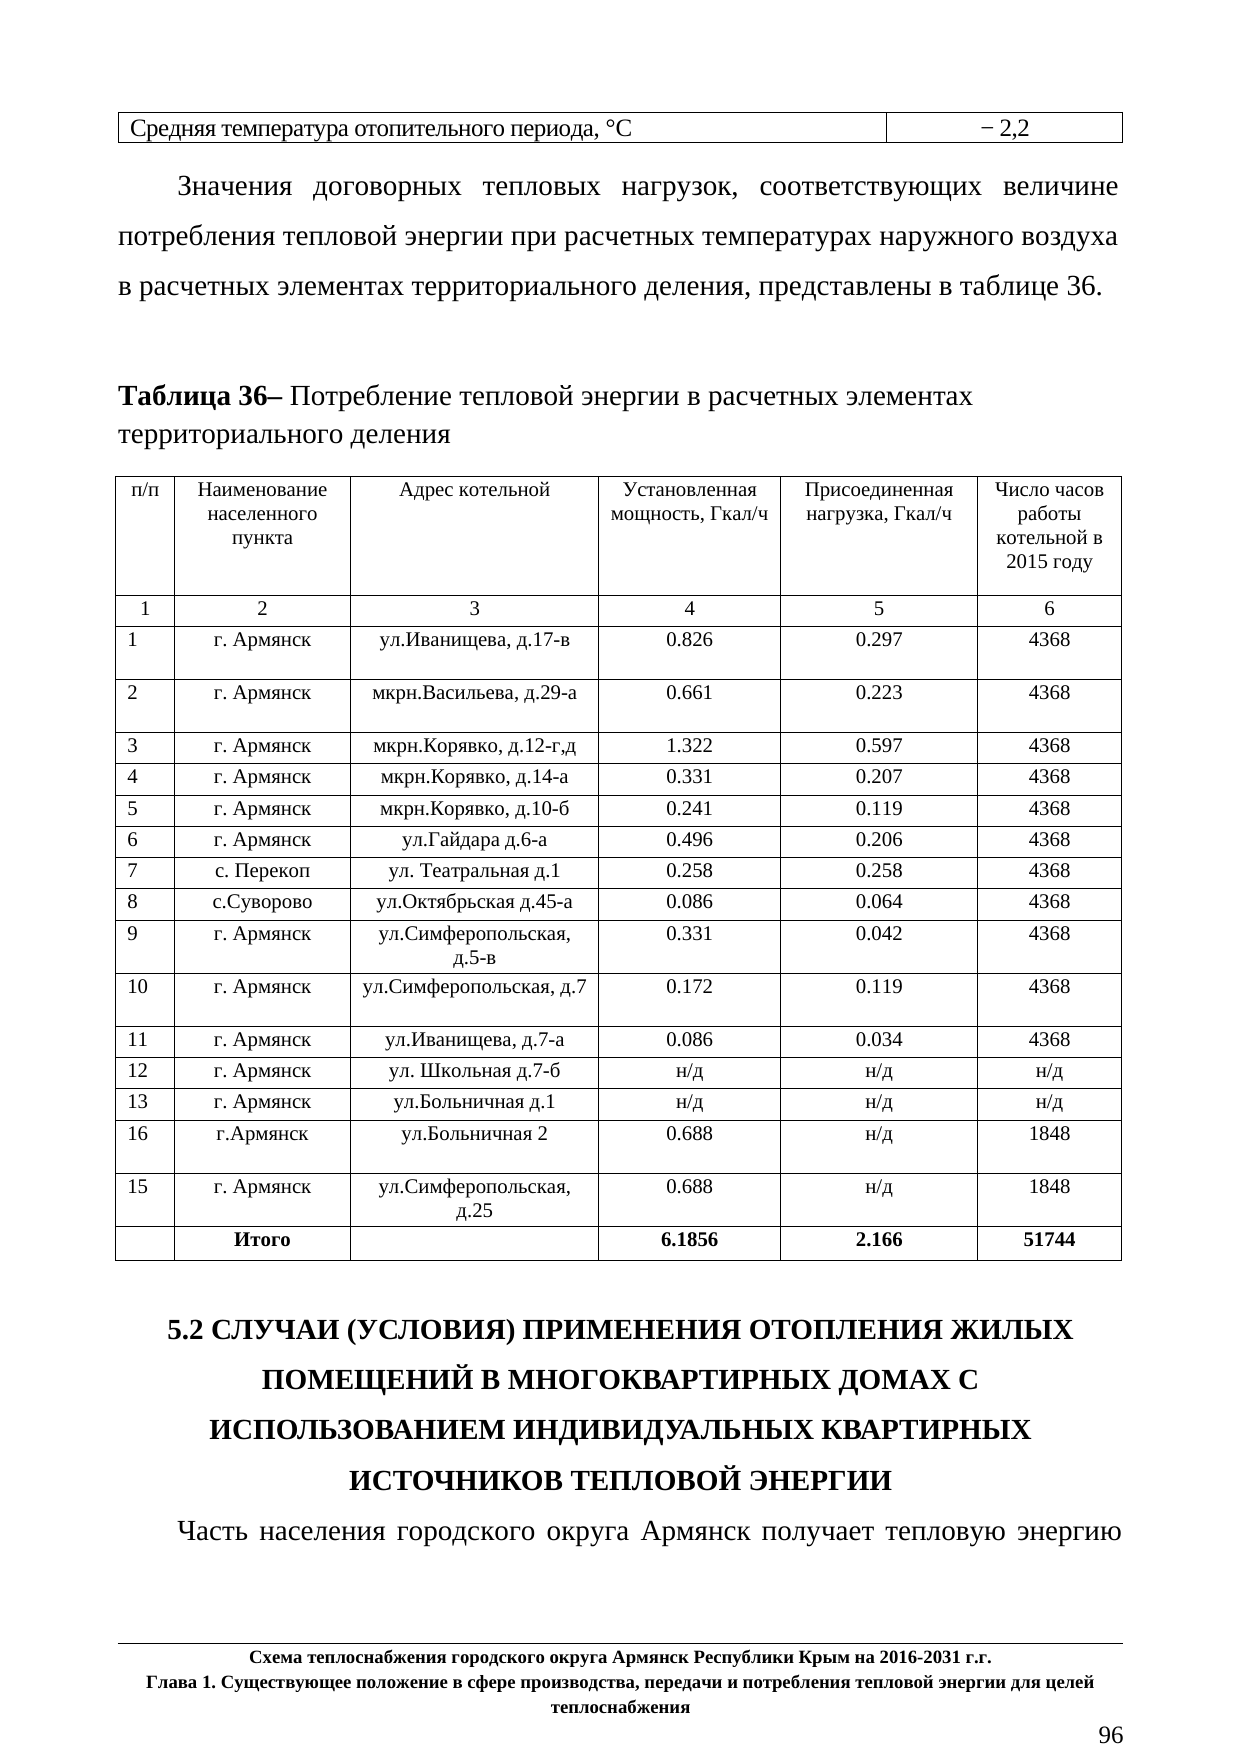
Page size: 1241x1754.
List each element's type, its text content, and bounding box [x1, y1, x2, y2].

text Таблица 36– Потребление тепловой энергии в расчетных элементах территориального деления [118, 378, 1123, 450]
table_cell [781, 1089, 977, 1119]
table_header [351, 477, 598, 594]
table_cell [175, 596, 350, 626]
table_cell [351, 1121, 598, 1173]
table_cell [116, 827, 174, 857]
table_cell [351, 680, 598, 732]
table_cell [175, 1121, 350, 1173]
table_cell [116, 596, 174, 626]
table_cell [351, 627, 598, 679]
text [118, 1513, 1123, 1547]
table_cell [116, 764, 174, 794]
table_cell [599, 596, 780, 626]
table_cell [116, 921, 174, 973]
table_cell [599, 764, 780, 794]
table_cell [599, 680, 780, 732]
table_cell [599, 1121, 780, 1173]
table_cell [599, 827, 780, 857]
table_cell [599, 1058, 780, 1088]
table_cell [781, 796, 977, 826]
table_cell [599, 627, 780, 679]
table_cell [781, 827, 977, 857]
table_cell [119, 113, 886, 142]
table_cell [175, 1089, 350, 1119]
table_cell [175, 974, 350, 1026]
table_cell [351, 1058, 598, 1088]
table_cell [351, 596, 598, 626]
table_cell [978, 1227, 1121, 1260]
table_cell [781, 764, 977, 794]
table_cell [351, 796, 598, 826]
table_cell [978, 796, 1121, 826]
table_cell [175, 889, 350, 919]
text Значения договорных тепловых нагрузок, соответствующих величине потребления тепловой энергии при расчетных температурах наружного воздуха в расчетных элементах территориального деления, представлены в таблице 36. [118, 168, 1119, 302]
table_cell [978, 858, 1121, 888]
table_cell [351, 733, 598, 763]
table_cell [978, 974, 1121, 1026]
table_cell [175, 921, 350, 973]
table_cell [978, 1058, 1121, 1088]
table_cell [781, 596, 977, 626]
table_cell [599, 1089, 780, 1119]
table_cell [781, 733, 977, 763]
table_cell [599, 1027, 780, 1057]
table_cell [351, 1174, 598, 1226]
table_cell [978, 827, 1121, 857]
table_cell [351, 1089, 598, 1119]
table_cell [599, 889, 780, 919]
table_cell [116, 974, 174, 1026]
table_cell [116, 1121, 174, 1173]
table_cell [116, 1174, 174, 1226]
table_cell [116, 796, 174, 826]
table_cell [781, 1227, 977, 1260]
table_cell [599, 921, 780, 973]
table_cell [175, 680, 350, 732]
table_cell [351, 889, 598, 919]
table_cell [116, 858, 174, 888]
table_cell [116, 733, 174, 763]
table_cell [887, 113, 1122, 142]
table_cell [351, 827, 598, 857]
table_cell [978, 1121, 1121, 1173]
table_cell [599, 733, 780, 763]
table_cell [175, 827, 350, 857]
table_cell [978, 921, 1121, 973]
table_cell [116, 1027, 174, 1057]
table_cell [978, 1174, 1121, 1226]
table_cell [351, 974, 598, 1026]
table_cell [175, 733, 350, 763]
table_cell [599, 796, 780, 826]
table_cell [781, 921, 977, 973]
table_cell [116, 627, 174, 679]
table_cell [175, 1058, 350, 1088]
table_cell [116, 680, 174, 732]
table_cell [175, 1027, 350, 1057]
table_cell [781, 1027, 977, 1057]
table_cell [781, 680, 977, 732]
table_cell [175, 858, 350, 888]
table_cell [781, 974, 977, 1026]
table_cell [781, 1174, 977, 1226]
text 5.2 СЛУЧАИ (УСЛОВИЯ) ПРИМЕНЕНИЯ ОТОПЛЕНИЯ ЖИЛЫХ ПОМЕЩЕНИЙ В МНОГОКВАРТИРНЫХ ДОМАХ С ИСПОЛЬЗОВАНИЕМ ИНДИВИДУАЛЬНЫХ КВАРТИРНЫХ ИСТОЧНИКОВ ТЕПЛОВОЙ ЭНЕРГИИ [118, 1312, 1123, 1496]
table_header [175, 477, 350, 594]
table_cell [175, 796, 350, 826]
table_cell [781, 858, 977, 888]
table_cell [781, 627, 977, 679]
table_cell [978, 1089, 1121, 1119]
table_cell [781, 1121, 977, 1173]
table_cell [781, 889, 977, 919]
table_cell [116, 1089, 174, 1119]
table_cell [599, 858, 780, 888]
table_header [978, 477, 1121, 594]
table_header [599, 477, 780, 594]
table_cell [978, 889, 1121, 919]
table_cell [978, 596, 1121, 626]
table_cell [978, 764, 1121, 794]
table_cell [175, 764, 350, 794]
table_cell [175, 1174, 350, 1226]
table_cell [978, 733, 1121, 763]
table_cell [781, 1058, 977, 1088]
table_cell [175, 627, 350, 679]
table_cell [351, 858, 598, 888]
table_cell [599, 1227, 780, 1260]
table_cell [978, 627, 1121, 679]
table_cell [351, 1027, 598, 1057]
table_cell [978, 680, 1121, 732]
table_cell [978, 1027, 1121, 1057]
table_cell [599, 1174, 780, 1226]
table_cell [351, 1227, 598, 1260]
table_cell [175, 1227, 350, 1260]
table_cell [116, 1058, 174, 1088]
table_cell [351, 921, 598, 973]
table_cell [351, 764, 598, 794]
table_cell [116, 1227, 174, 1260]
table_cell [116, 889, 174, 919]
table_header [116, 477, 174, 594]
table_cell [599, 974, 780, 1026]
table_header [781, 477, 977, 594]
